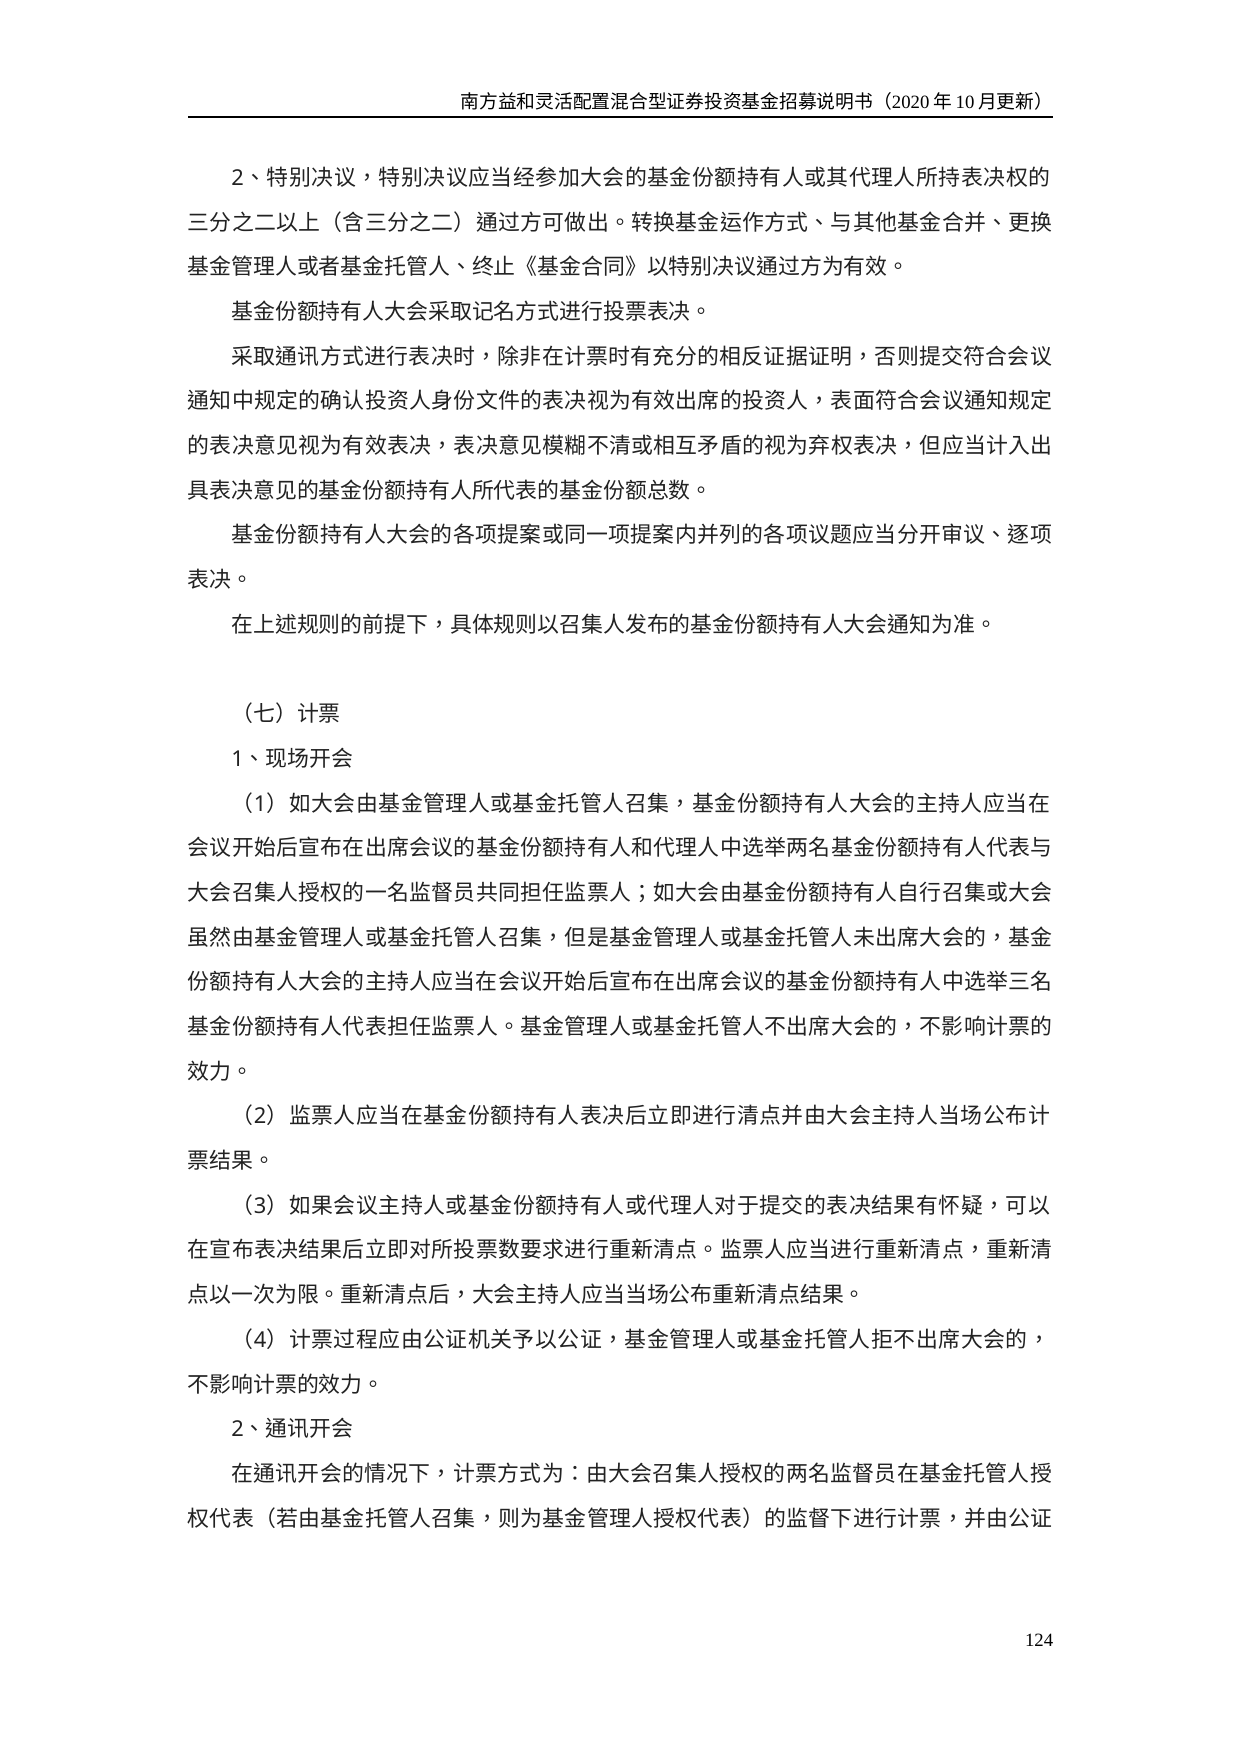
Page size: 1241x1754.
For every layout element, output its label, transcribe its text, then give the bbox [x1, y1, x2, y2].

text （3）如果会议主持人或基金份额持有人或代理人对于提交的表决结果有怀疑，可以在宣布表决结果后立即对所投票数要求进行重新清点。监票人应当进行重新清点，重新清点以一次为限。重新清点后，大会主持人应当当场公布重新清点结果。 [187, 1190, 1053, 1309]
text 在上述规则的前提下，具体规则以召集人发布的基金份额持有人大会通知为准。 [187, 609, 1053, 639]
text （1）如大会由基金管理人或基金托管人召集，基金份额持有人大会的主持人应当在会议开始后宣布在出席会议的基金份额持有人和代理人中选举两名基金份额持有人代表与大会召集人授权的一名监督员共同担任监票人；如大会由基金份额持有人自行召集或大会虽然由基金管理人或基金托管人召集，但是基金管理人或基金托管人未出席大会的，基金份额持有人大会的主持人应当在会议开始后宣布在出席会议的基金份额持有人中选举三名基金份额持有人代表担任监票人。基金管理人或基金托管人不出席大会的，不影响计票的效力。 [187, 788, 1053, 1086]
text （七）计票 [187, 698, 1053, 728]
text 2、通讯开会 [187, 1413, 1053, 1443]
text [187, 1458, 1053, 1532]
text 1、现场开会 [187, 743, 1053, 773]
text 基金份额持有人大会采取记名方式进行投票表决。 [187, 296, 1053, 326]
text 采取通讯方式进行表决时，除非在计票时有充分的相反证据证明，否则提交符合会议通知中规定的确认投资人身份文件的表决视为有效出席的投资人，表面符合会议通知规定的表决意见视为有效表决，表决意见模糊不清或相互矛盾的视为弃权表决，但应当计入出具表决意见的基金份额持有人所代表的基金份额总数。 [187, 341, 1053, 504]
text （2）监票人应当在基金份额持有人表决后立即进行清点并由大会主持人当场公布计票结果。 [187, 1100, 1053, 1175]
text 基金份额持有人大会的各项提案或同一项提案内并列的各项议题应当分开审议、逐项表决。 [187, 519, 1053, 594]
text （4）计票过程应由公证机关予以公证，基金管理人或基金托管人拒不出席大会的，不影响计票的效力。 [187, 1324, 1053, 1398]
text 2、特别决议，特别决议应当经参加大会的基金份额持有人或其代理人所持表决权的三分之二以上（含三分之二）通过方可做出。转换基金运作方式、与其他基金合并、更换基金管理人或者基金托管人、终止《基金合同》以特别决议通过方为有效。 [187, 162, 1053, 281]
